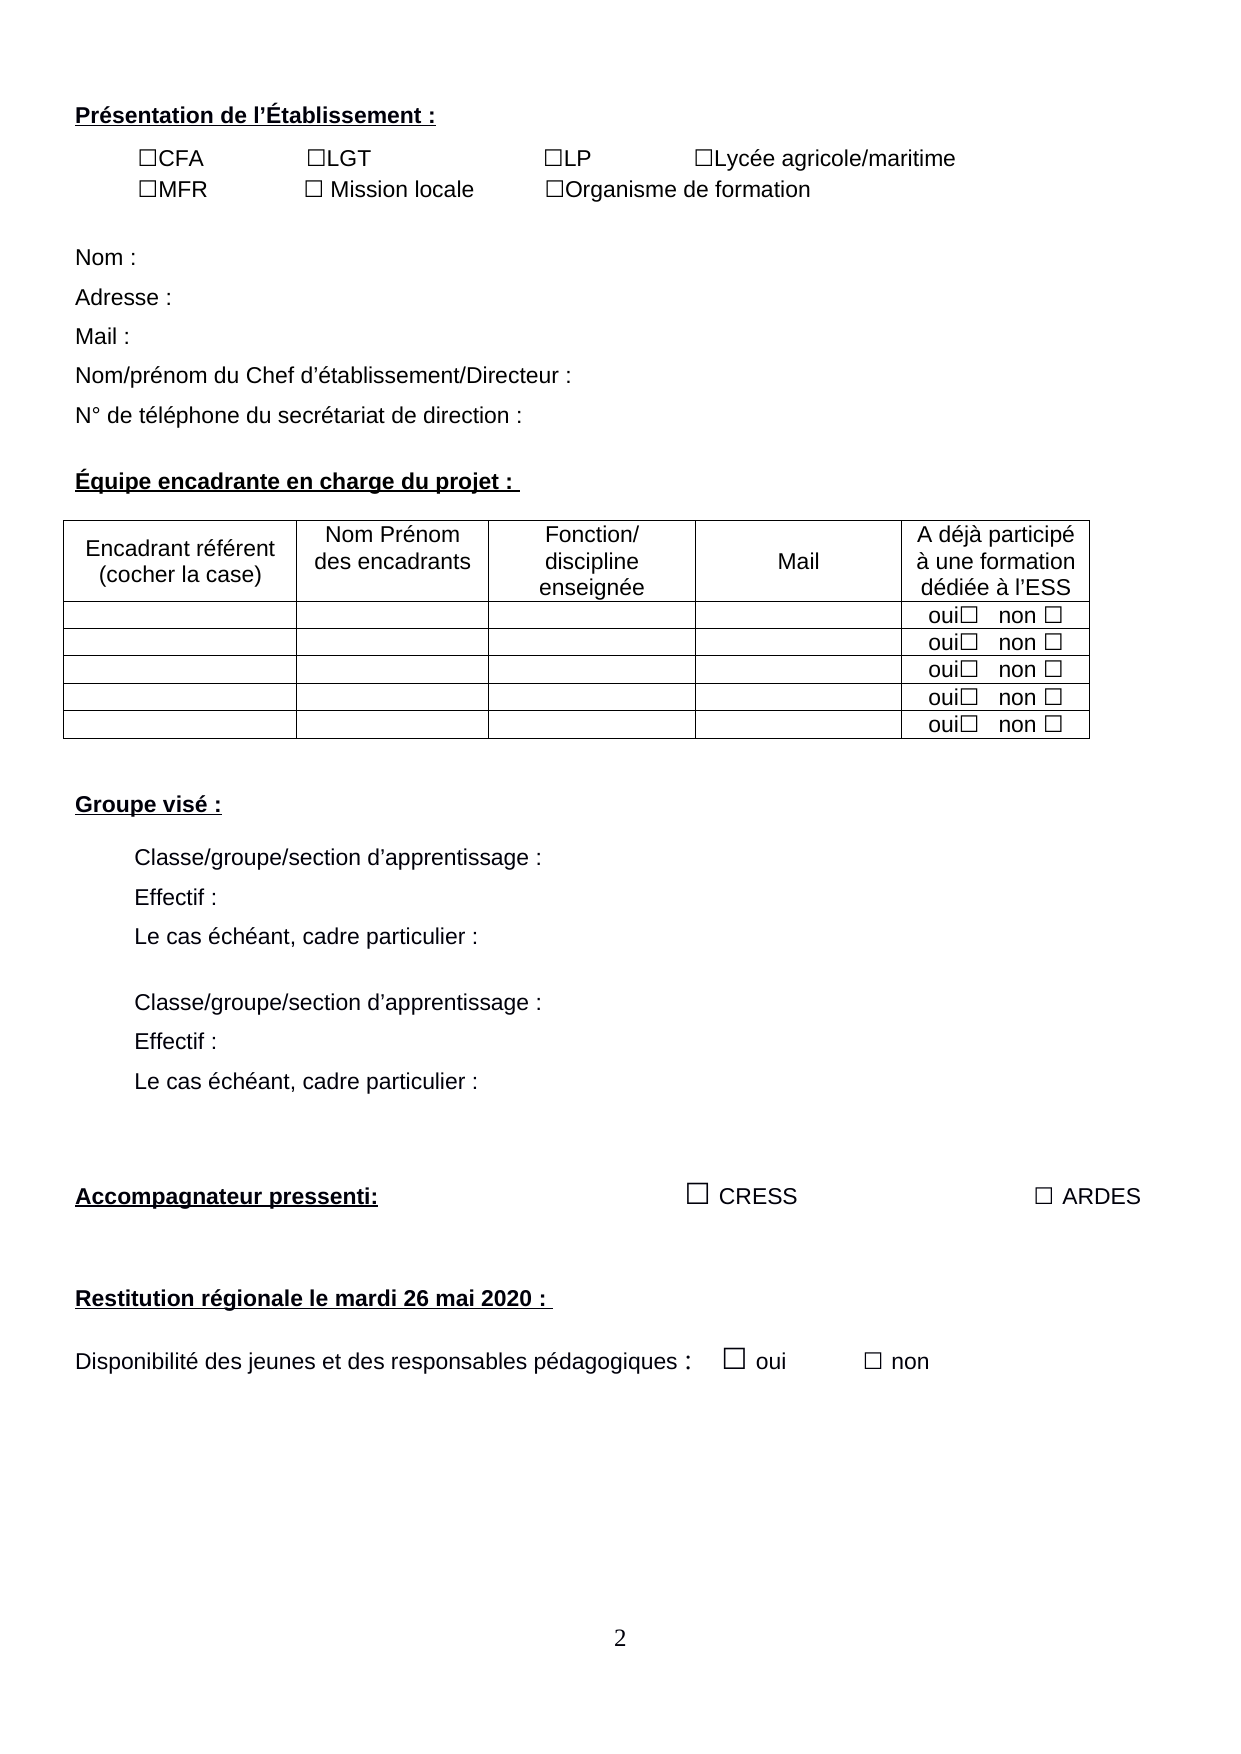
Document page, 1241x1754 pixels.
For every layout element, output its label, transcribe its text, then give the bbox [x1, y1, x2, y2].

text Restitution régionale le mardi 26 mai 2020 : [75, 1285, 1165, 1312]
table_cell [297, 656, 488, 683]
table_cell [64, 602, 296, 628]
table_cell [489, 656, 695, 683]
text Accompagnateur pressenti: CRESS ARDES [75, 1173, 1165, 1213]
text Nom/prénom du Chef d’établissement/Directeur : [75, 362, 1165, 389]
text Effectif : [134, 1028, 1165, 1054]
table_cell [696, 711, 901, 737]
table_cell [297, 629, 488, 655]
table_cell [297, 684, 488, 710]
table_header Nom Prénom des encadrants [297, 521, 488, 601]
text Adresse : [75, 283, 1165, 310]
text Classe/groupe/section d’apprentissage : [134, 989, 1165, 1015]
table_header Fonction/ discipline enseignée [489, 521, 695, 601]
table_cell [489, 711, 695, 737]
text Présentation de l’Établissement : [75, 102, 1165, 129]
table_cell [64, 684, 296, 710]
table_cell [489, 629, 695, 655]
text Nom : [75, 244, 1165, 270]
text Groupe visé : [75, 791, 1165, 818]
table_header Mail [696, 521, 901, 601]
table_cell [297, 602, 488, 628]
table_cell [696, 656, 901, 683]
text Effectif : [134, 883, 1165, 910]
table_cell oui non [902, 629, 1089, 655]
table_cell [297, 711, 488, 737]
text Disponibilité des jeunes et des responsables pédagogiques  oui non [75, 1338, 1165, 1378]
text CFA LGT LP Lycée agricole/maritime [137, 142, 1165, 173]
text Classe/groupe/section d’apprentissage : [134, 844, 1165, 870]
table_cell [64, 629, 296, 655]
table_cell [489, 684, 695, 710]
text N° de téléphone du secrétariat de direction : [75, 402, 1165, 428]
table_header Encadrant référent (cocher la case) [64, 521, 296, 601]
table_cell [64, 711, 296, 737]
table_cell [696, 684, 901, 710]
table_cell [64, 656, 296, 683]
text Équipe encadrante en charge du projet : [75, 468, 1165, 494]
table_cell oui non [902, 711, 1089, 737]
table_cell [489, 602, 695, 628]
table_header A déjà participé à une formation dédiée à l’ESS [902, 521, 1089, 601]
table_cell [696, 602, 901, 628]
table_cell [696, 629, 901, 655]
text Le cas échéant, cadre particulier : [134, 1068, 1165, 1094]
table_cell oui non [902, 684, 1089, 710]
table_cell oui non [902, 656, 1089, 683]
text Mail : [75, 323, 1165, 349]
table_cell oui non [902, 602, 1089, 628]
text Le cas échéant, cadre particulier : [134, 923, 1165, 949]
text MFR Mission locale Organisme de formation [137, 173, 1165, 204]
